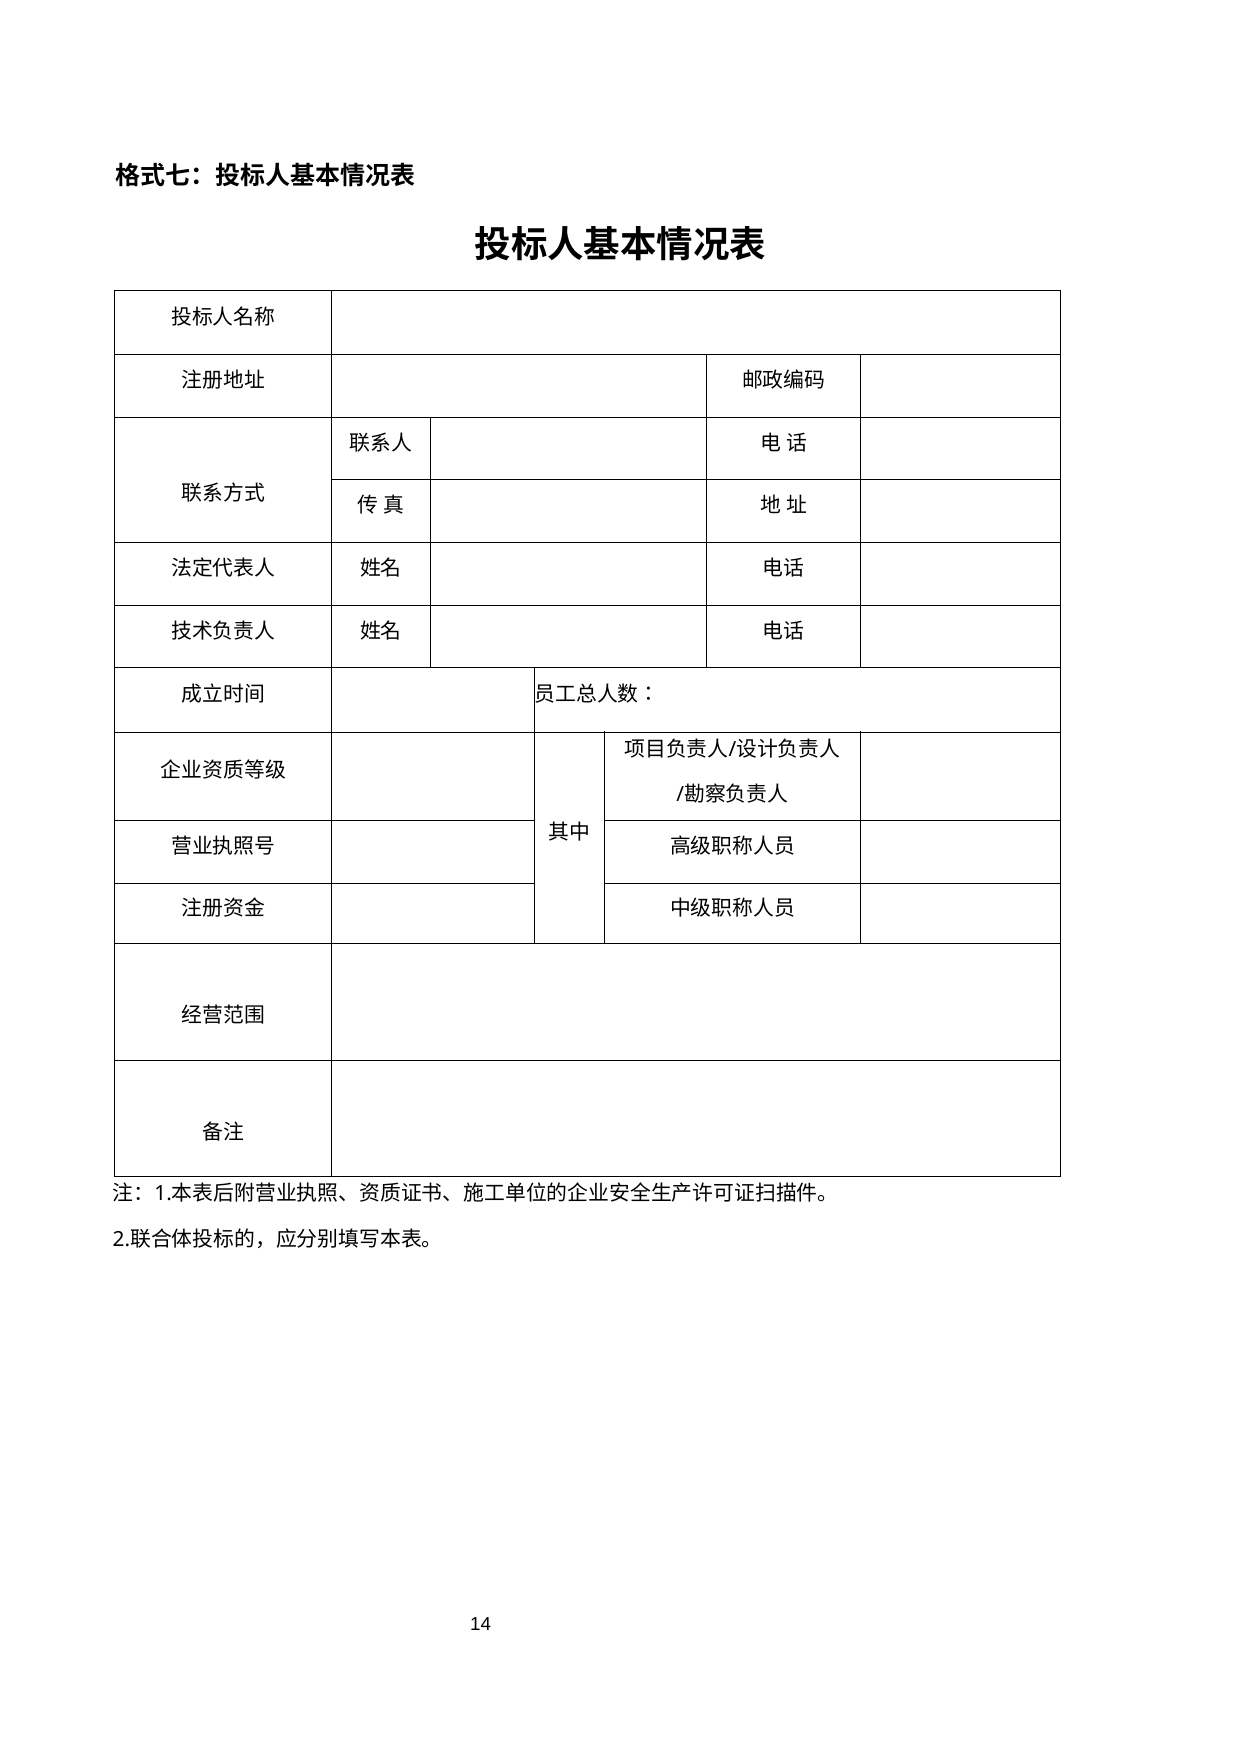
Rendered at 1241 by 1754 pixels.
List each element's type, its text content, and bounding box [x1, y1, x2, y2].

table_cell 项目负责人/设计负责人 /勘察负责人 [605, 733, 860, 819]
table_cell 员工总人数： [535, 668, 1060, 731]
table_cell 姓名 [332, 543, 430, 605]
table_cell 法定代表人 [115, 543, 331, 605]
table_cell [332, 1061, 1060, 1176]
table_cell [861, 543, 1060, 605]
table_cell 姓名 [332, 606, 430, 667]
table_cell 营业执照号 [115, 821, 331, 882]
table_cell [861, 606, 1060, 667]
table_cell 其中 [535, 733, 604, 943]
table_cell 电话 [707, 543, 860, 605]
table_cell [332, 884, 534, 943]
table_cell 高级职称人员 [605, 821, 860, 882]
table_cell [431, 606, 706, 667]
table_cell [431, 480, 706, 542]
table_cell [332, 355, 706, 417]
table_cell 企业资质等级 [115, 733, 331, 819]
table_cell 经营范围 [115, 944, 331, 1059]
table_cell 备注 [115, 1061, 331, 1176]
table_cell [861, 884, 1060, 943]
table_cell 电 话 [707, 418, 860, 479]
table_cell 联系人 [332, 418, 430, 479]
table_cell 成立时间 [115, 668, 331, 731]
table_header [332, 291, 1060, 354]
table_cell 中级职称人员 [605, 884, 860, 943]
table_cell 注册资金 [115, 884, 331, 943]
table_cell [431, 418, 706, 479]
table_cell 联系方式 [115, 418, 331, 542]
text 2.联合体投标的，应分别填写本表。 [112, 1222, 1128, 1252]
table_cell 邮政编码 [707, 355, 860, 417]
table_cell 传 真 [332, 480, 430, 542]
table_cell [861, 355, 1060, 417]
text 格式七：投标人基本情况表 [115, 158, 1128, 191]
text 投标人基本情况表 [112, 220, 1128, 266]
table_cell [861, 418, 1060, 479]
table_cell [861, 821, 1060, 882]
text 注：1.本表后附营业执照、资质证书、施工单位的企业安全生产许可证扫描件。 [112, 1177, 1128, 1207]
table_cell 电话 [707, 606, 860, 667]
table_cell [332, 944, 1060, 1059]
table_header 投标人名称 [115, 291, 331, 354]
table_cell [332, 733, 534, 819]
table_cell 技术负责人 [115, 606, 331, 667]
table_cell 地 址 [707, 480, 860, 542]
table_cell [431, 543, 706, 605]
table_cell [332, 668, 534, 731]
table_cell [861, 733, 1060, 819]
table_cell [332, 821, 534, 882]
table_cell 注册地址 [115, 355, 331, 417]
table_cell [861, 480, 1060, 542]
